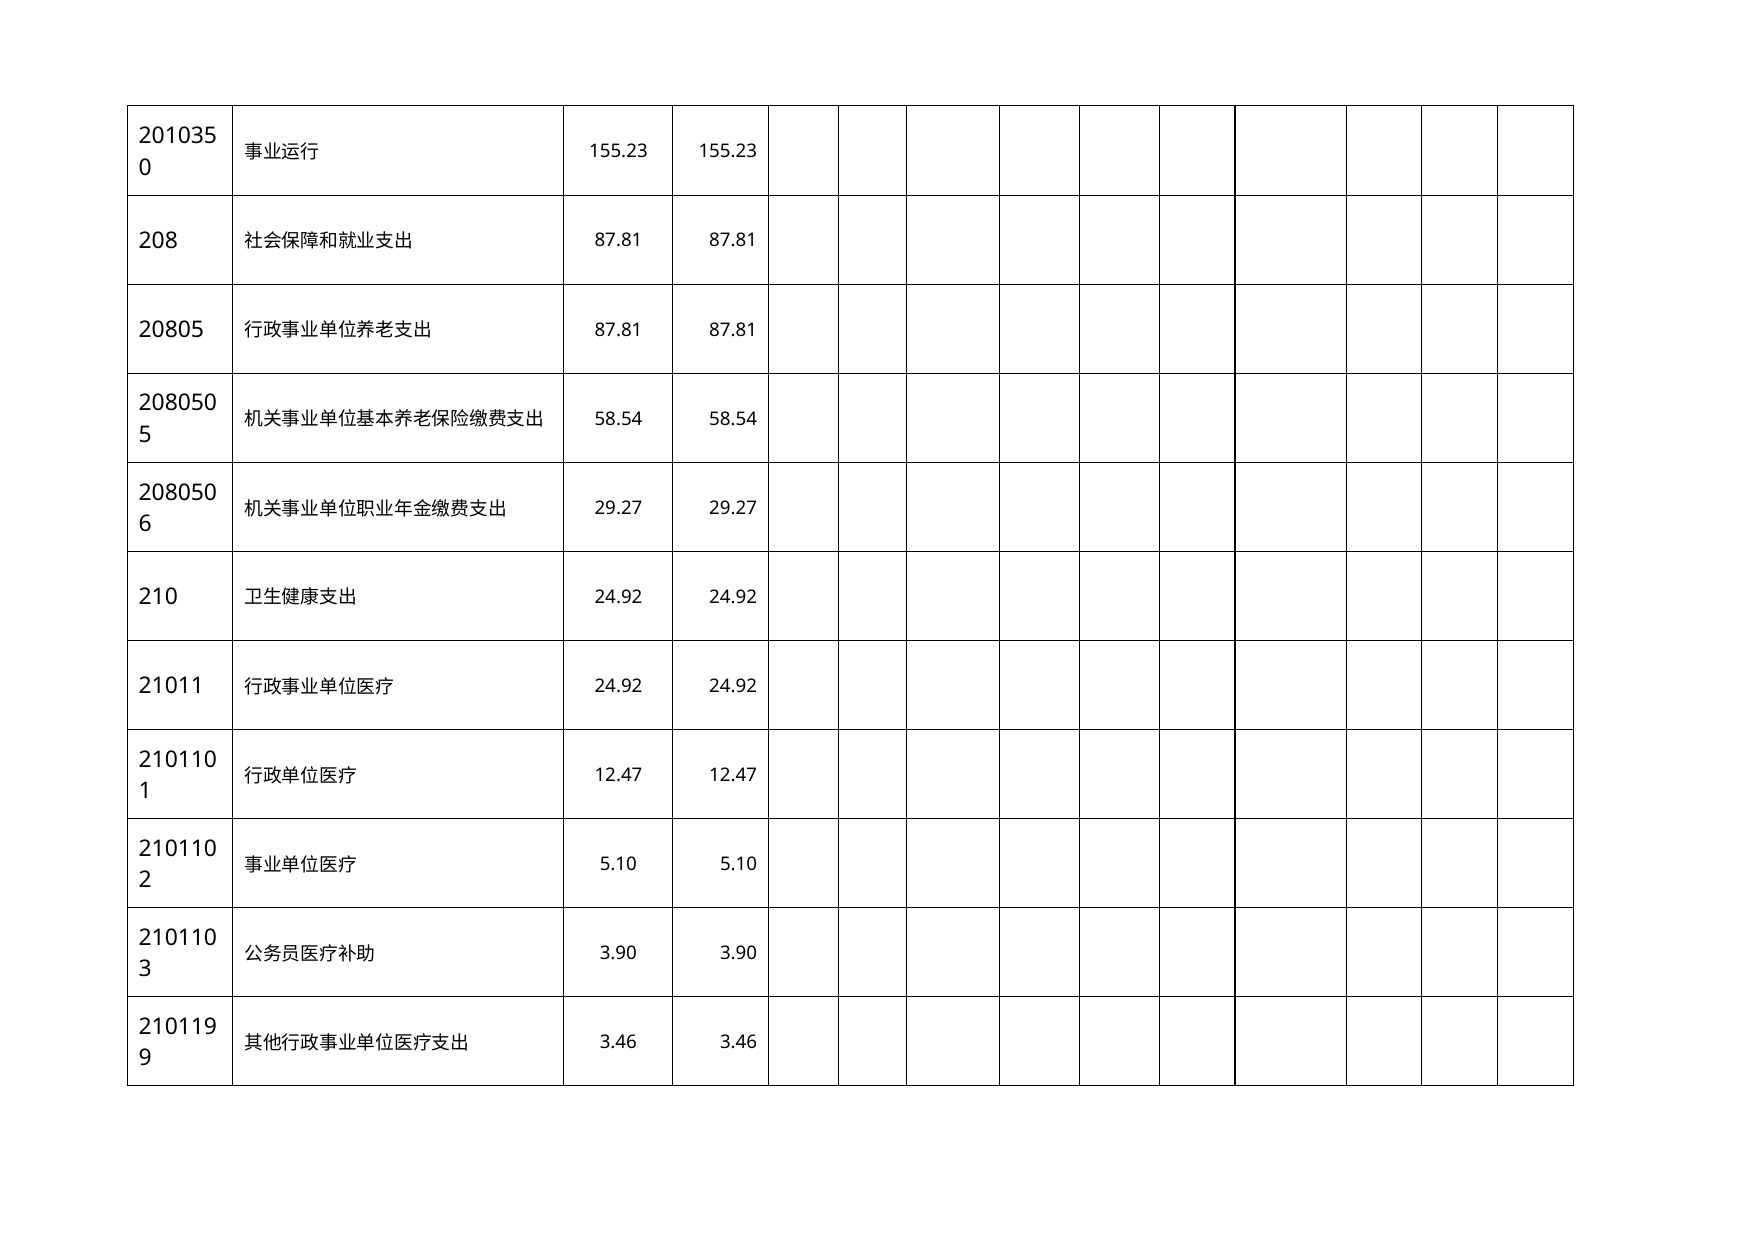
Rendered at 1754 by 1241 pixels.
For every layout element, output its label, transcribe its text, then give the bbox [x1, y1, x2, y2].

table_cell [1160, 285, 1234, 373]
table_cell [1498, 730, 1573, 818]
table_cell [1000, 997, 1079, 1085]
table_cell [1498, 908, 1573, 996]
table_cell [907, 463, 999, 551]
table_cell 24.92 [673, 641, 768, 729]
table_cell 5.10 [564, 819, 672, 907]
table_cell 24.92 [564, 641, 672, 729]
table_cell [769, 463, 838, 551]
table_cell [1422, 641, 1497, 729]
table_cell [1347, 463, 1421, 551]
table_cell [839, 196, 906, 283]
table_cell [1080, 463, 1159, 551]
table_cell 2010350 [128, 106, 232, 194]
table_cell [1347, 819, 1421, 907]
table_cell [1080, 908, 1159, 996]
table_cell 58.54 [564, 374, 672, 462]
table_cell [907, 196, 999, 283]
table_cell 行政事业单位养老支出 [233, 285, 563, 373]
table_cell [839, 997, 906, 1085]
table_cell [1236, 196, 1346, 283]
table_cell [1498, 106, 1573, 194]
table_cell [907, 106, 999, 194]
table_cell [769, 106, 838, 194]
table_cell [1347, 997, 1421, 1085]
table_cell [1160, 463, 1234, 551]
table_cell [1498, 997, 1573, 1085]
table_cell 155.23 [564, 106, 672, 194]
table_cell [1347, 908, 1421, 996]
table_cell [907, 908, 999, 996]
table_cell [1160, 819, 1234, 907]
table_cell [1422, 819, 1497, 907]
table_cell [1080, 106, 1159, 194]
table_cell [907, 730, 999, 818]
table_cell [907, 285, 999, 373]
table_cell [1422, 463, 1497, 551]
table_cell [1160, 641, 1234, 729]
table_cell 3.46 [673, 997, 768, 1085]
table_cell 210 [128, 552, 232, 640]
table_cell [1236, 285, 1346, 373]
table_cell 3.90 [564, 908, 672, 996]
table_cell [1422, 285, 1497, 373]
table_cell [1080, 285, 1159, 373]
table_cell [1422, 106, 1497, 194]
table_cell [839, 374, 906, 462]
table_cell [1000, 552, 1079, 640]
table_cell [1236, 908, 1346, 996]
table_cell [1236, 552, 1346, 640]
table_cell 58.54 [673, 374, 768, 462]
table_cell [769, 819, 838, 907]
table_cell [1422, 374, 1497, 462]
table_cell [1000, 908, 1079, 996]
table_cell 87.81 [564, 196, 672, 283]
table_cell [1347, 106, 1421, 194]
table_cell [1080, 997, 1159, 1085]
table_cell [1236, 819, 1346, 907]
table_cell 24.92 [673, 552, 768, 640]
table_cell 机关事业单位职业年金缴费支出 [233, 463, 563, 551]
table_cell 3.90 [673, 908, 768, 996]
table_cell [1422, 730, 1497, 818]
table_cell [769, 908, 838, 996]
table_cell [1236, 641, 1346, 729]
table_cell [1498, 552, 1573, 640]
table_cell [1000, 106, 1079, 194]
table_cell 5.10 [673, 819, 768, 907]
table_cell 2101101 [128, 730, 232, 818]
table_cell [1347, 374, 1421, 462]
table_cell [769, 641, 838, 729]
table_cell [1160, 374, 1234, 462]
table_cell 208 [128, 196, 232, 283]
table_cell 事业运行 [233, 106, 563, 194]
table_cell [839, 463, 906, 551]
table_cell 机关事业单位基本养老保险缴费支出 [233, 374, 563, 462]
table_cell 行政单位医疗 [233, 730, 563, 818]
table_cell [1347, 285, 1421, 373]
table_cell [839, 908, 906, 996]
table_cell [1347, 552, 1421, 640]
table_cell 2080506 [128, 463, 232, 551]
table_cell 3.46 [564, 997, 672, 1085]
table_cell [769, 552, 838, 640]
table_cell 29.27 [564, 463, 672, 551]
table_cell [907, 641, 999, 729]
table_cell [1236, 374, 1346, 462]
table_cell [839, 552, 906, 640]
table_cell [769, 196, 838, 283]
table_cell [1422, 552, 1497, 640]
table_cell [1422, 908, 1497, 996]
table_cell [1236, 997, 1346, 1085]
table_cell 2101199 [128, 997, 232, 1085]
table_cell [1160, 196, 1234, 283]
table_cell 2101102 [128, 819, 232, 907]
table_cell [1000, 285, 1079, 373]
table_cell 公务员医疗补助 [233, 908, 563, 996]
table_cell [1080, 196, 1159, 283]
table_cell 21011 [128, 641, 232, 729]
table_cell [907, 997, 999, 1085]
table_cell 87.81 [564, 285, 672, 373]
table_cell 卫生健康支出 [233, 552, 563, 640]
table_cell [839, 641, 906, 729]
table_cell [1000, 196, 1079, 283]
table_cell 2101103 [128, 908, 232, 996]
table_cell 12.47 [564, 730, 672, 818]
table_cell [1000, 819, 1079, 907]
table_cell [1347, 641, 1421, 729]
table_cell [1498, 463, 1573, 551]
table_cell 其他行政事业单位医疗支出 [233, 997, 563, 1085]
table_cell [1080, 374, 1159, 462]
table_cell [1000, 730, 1079, 818]
table_cell [1000, 374, 1079, 462]
table_cell 24.92 [564, 552, 672, 640]
table_cell [1236, 463, 1346, 551]
table_cell [1498, 285, 1573, 373]
table_cell [839, 106, 906, 194]
table_cell [1422, 997, 1497, 1085]
table_cell [1236, 106, 1346, 194]
table_cell 2080505 [128, 374, 232, 462]
table_cell 行政事业单位医疗 [233, 641, 563, 729]
table_cell 20805 [128, 285, 232, 373]
table_cell [1080, 641, 1159, 729]
table_cell [1000, 463, 1079, 551]
table_cell [1160, 106, 1234, 194]
table_cell [1080, 819, 1159, 907]
table_cell 社会保障和就业支出 [233, 196, 563, 283]
table_cell [907, 552, 999, 640]
table_cell [769, 374, 838, 462]
table_cell [1160, 908, 1234, 996]
table_cell [1347, 196, 1421, 283]
table_cell [1498, 641, 1573, 729]
table_cell 155.23 [673, 106, 768, 194]
table_cell [1347, 730, 1421, 818]
table_cell [769, 285, 838, 373]
table_cell [839, 730, 906, 818]
table_cell 29.27 [673, 463, 768, 551]
table_cell 87.81 [673, 196, 768, 283]
table_cell [1080, 552, 1159, 640]
table_cell [1160, 997, 1234, 1085]
table_cell 87.81 [673, 285, 768, 373]
table_cell [1160, 730, 1234, 818]
table_cell [1236, 730, 1346, 818]
table_cell [1498, 196, 1573, 283]
table_cell [1080, 730, 1159, 818]
table_cell [1498, 819, 1573, 907]
table_cell 12.47 [673, 730, 768, 818]
table_cell [769, 997, 838, 1085]
table_cell [1160, 552, 1234, 640]
table_cell [1498, 374, 1573, 462]
table_cell [907, 819, 999, 907]
table_cell [839, 285, 906, 373]
table_cell [1000, 641, 1079, 729]
table_cell 事业单位医疗 [233, 819, 563, 907]
table_cell [1422, 196, 1497, 283]
table_cell [769, 730, 838, 818]
table_cell [839, 819, 906, 907]
table_cell [907, 374, 999, 462]
